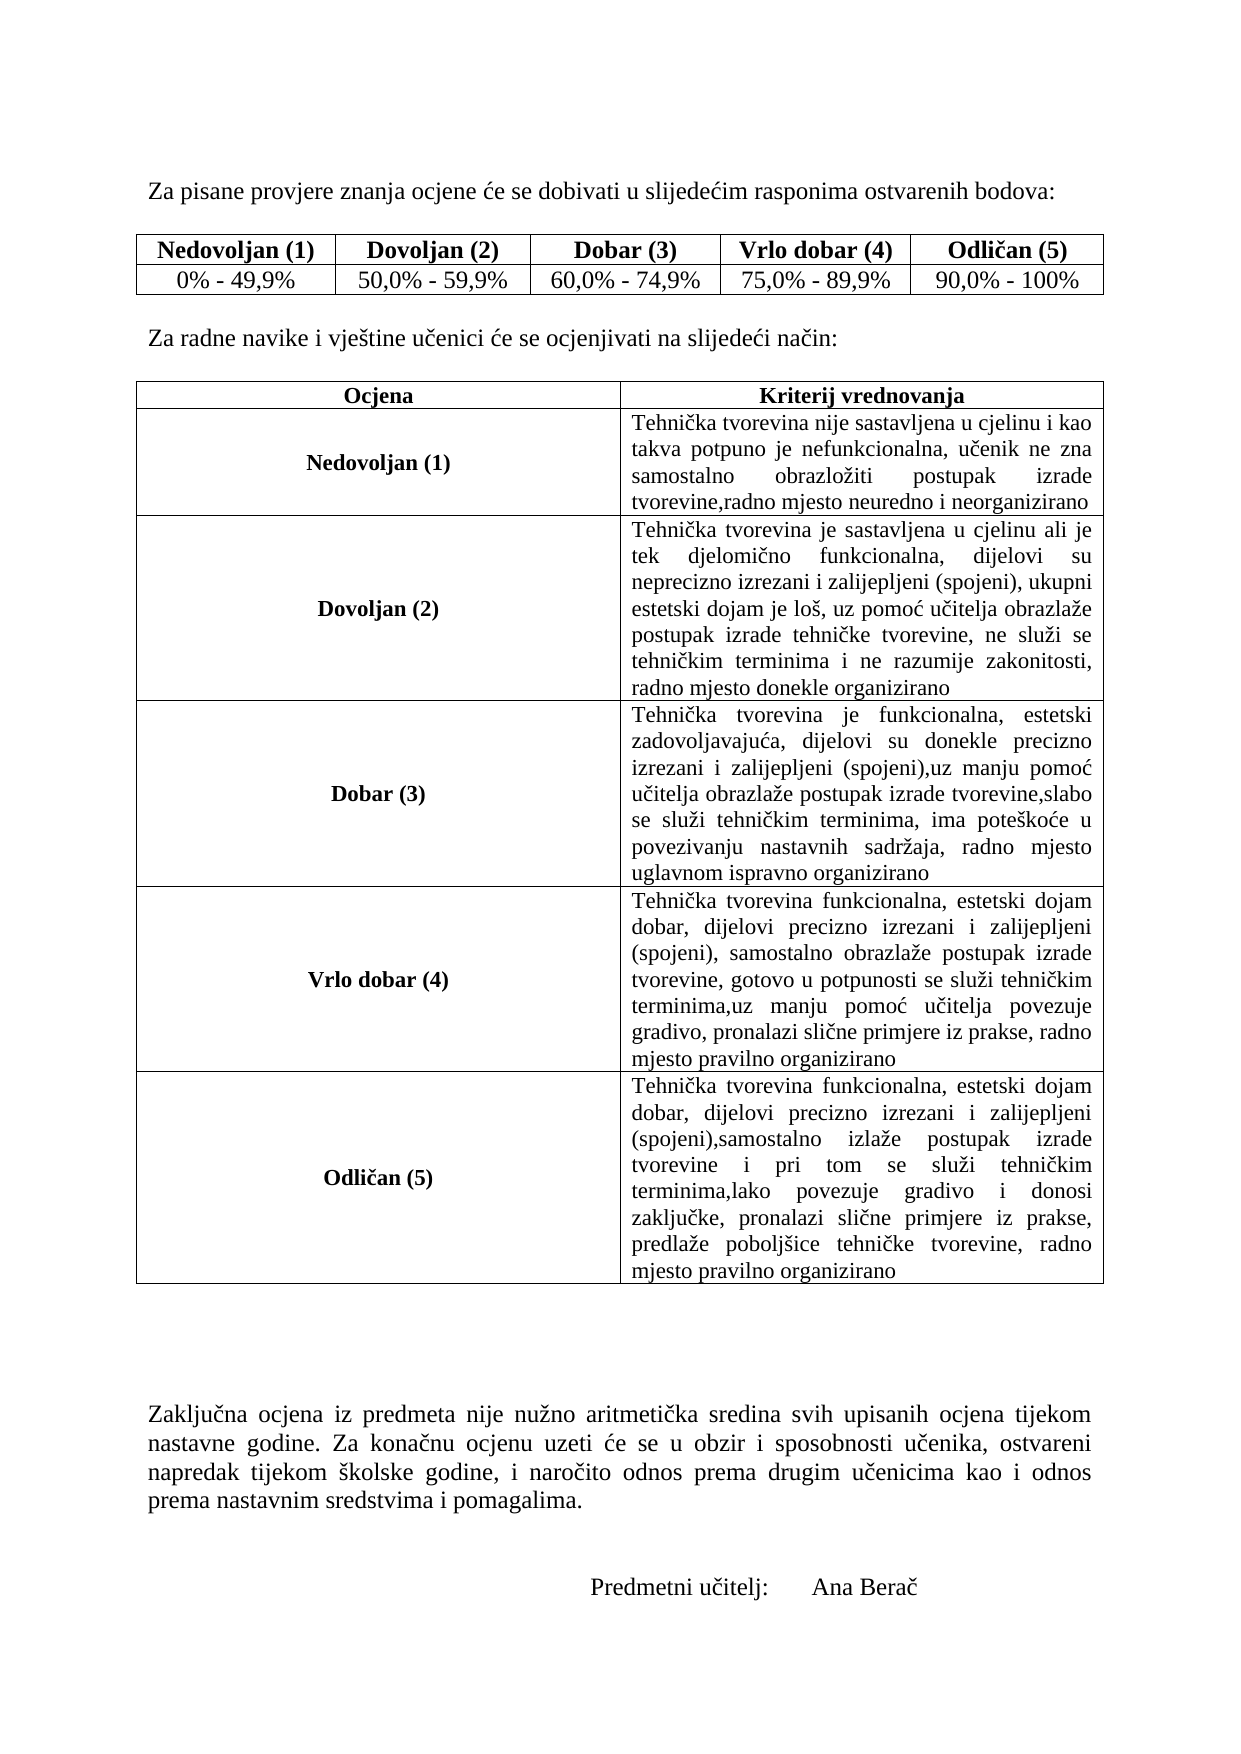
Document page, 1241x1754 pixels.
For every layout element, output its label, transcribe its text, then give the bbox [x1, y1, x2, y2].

table_cell Tehnička tvorevina je funkcionalna, estetski zadovoljavajuća, dijelovi su donekle precizno izrezani i zalijepljeni (spojeni),uz manju pomoć učitelja obrazlaže postupak izrade tvorevine,slabo se služi tehničkim terminima, ima poteškoće u povezivanju nastavnih sadržaja, radno mjesto uglavnom ispravno organizirano [621, 701, 1103, 886]
table_cell Vrlo dobar (4) [137, 887, 620, 1071]
table_cell 50,0% - 59,9% [336, 265, 530, 293]
table_header Nedovoljan (1) [137, 235, 335, 264]
table_header Ocjena [137, 382, 620, 408]
text Za radne navike i vještine učenici će se ocjenjivati na slijedeći način: [148, 323, 1093, 352]
table_cell Tehnička tvorevina je sastavljena u cjelinu ali je tek djelomično funkcionalna, dijelovi su neprecizno izrezani i zalijepljeni (spojeni), ukupni estetski dojam je loš, uz pomoć učitelja obrazlaže postupak izrade tehničke tvorevine, ne služi se tehničkim terminima i ne razumije zakonitosti, radno mjesto donekle organizirano [621, 516, 1103, 700]
text Zaključna ocjena iz predmeta nije nužno aritmetička sredina svih upisanih ocjena tijekom nastavne godine. Za konačnu ocjenu uzeti će se u obzir i sposobnosti učenika, ostvareni napredak tijekom školske godine, i naročito odnos prema drugim učenicima kao i odnos prema nastavnim sredstvima i pomagalima. [148, 1399, 1093, 1514]
table_cell Tehnička tvorevina funkcionalna, estetski dojam dobar, dijelovi precizno izrezani i zalijepljeni (spojeni), samostalno obrazlaže postupak izrade tvorevine, gotovo u potpunosti se služi tehničkim terminima,uz manju pomoć učitelja povezuje gradivo, pronalazi slične primjere iz prakse, radno mjesto pravilno organizirano [621, 887, 1103, 1071]
table_cell 60,0% - 74,9% [531, 265, 720, 293]
table_header Odličan (5) [911, 235, 1103, 264]
table_cell 90,0% - 100% [911, 265, 1103, 293]
table_cell Dovoljan (2) [137, 516, 620, 700]
table_header Kriterij vrednovanja [621, 382, 1103, 408]
text Za pisane provjere znanja ocjene će se dobivati u slijedećim rasponima ostvarenih bodova: [148, 176, 1093, 205]
table_cell Odličan (5) [137, 1072, 620, 1283]
table_cell Nedovoljan (1) [137, 409, 620, 514]
table_header Dovoljan (2) [336, 235, 530, 264]
table_cell Dobar (3) [137, 701, 620, 886]
table_cell Tehnička tvorevina nije sastavljena u cjelinu i kao takva potpuno je nefunkcionalna, učenik ne zna samostalno obrazložiti postupak izrade tvorevine,radno mjesto neuredno i neorganizirano [621, 409, 1103, 514]
table_header Dobar (3) [531, 235, 720, 264]
table_header Vrlo dobar (4) [721, 235, 910, 264]
table_cell 0% - 49,9% [137, 265, 335, 293]
text Predmetni učitelj: Ana Berač [516, 1572, 1093, 1600]
table_cell Tehnička tvorevina funkcionalna, estetski dojam dobar, dijelovi precizno izrezani i zalijepljeni (spojeni),samostalno izlaže postupak izrade tvorevine i pri tom se služi tehničkim terminima,lako povezuje gradivo i donosi zaključke, pronalazi slične primjere iz prakse, predlaže poboljšice tehničke tvorevine, radno mjesto pravilno organizirano [621, 1072, 1103, 1283]
table_cell 75,0% - 89,9% [721, 265, 910, 293]
